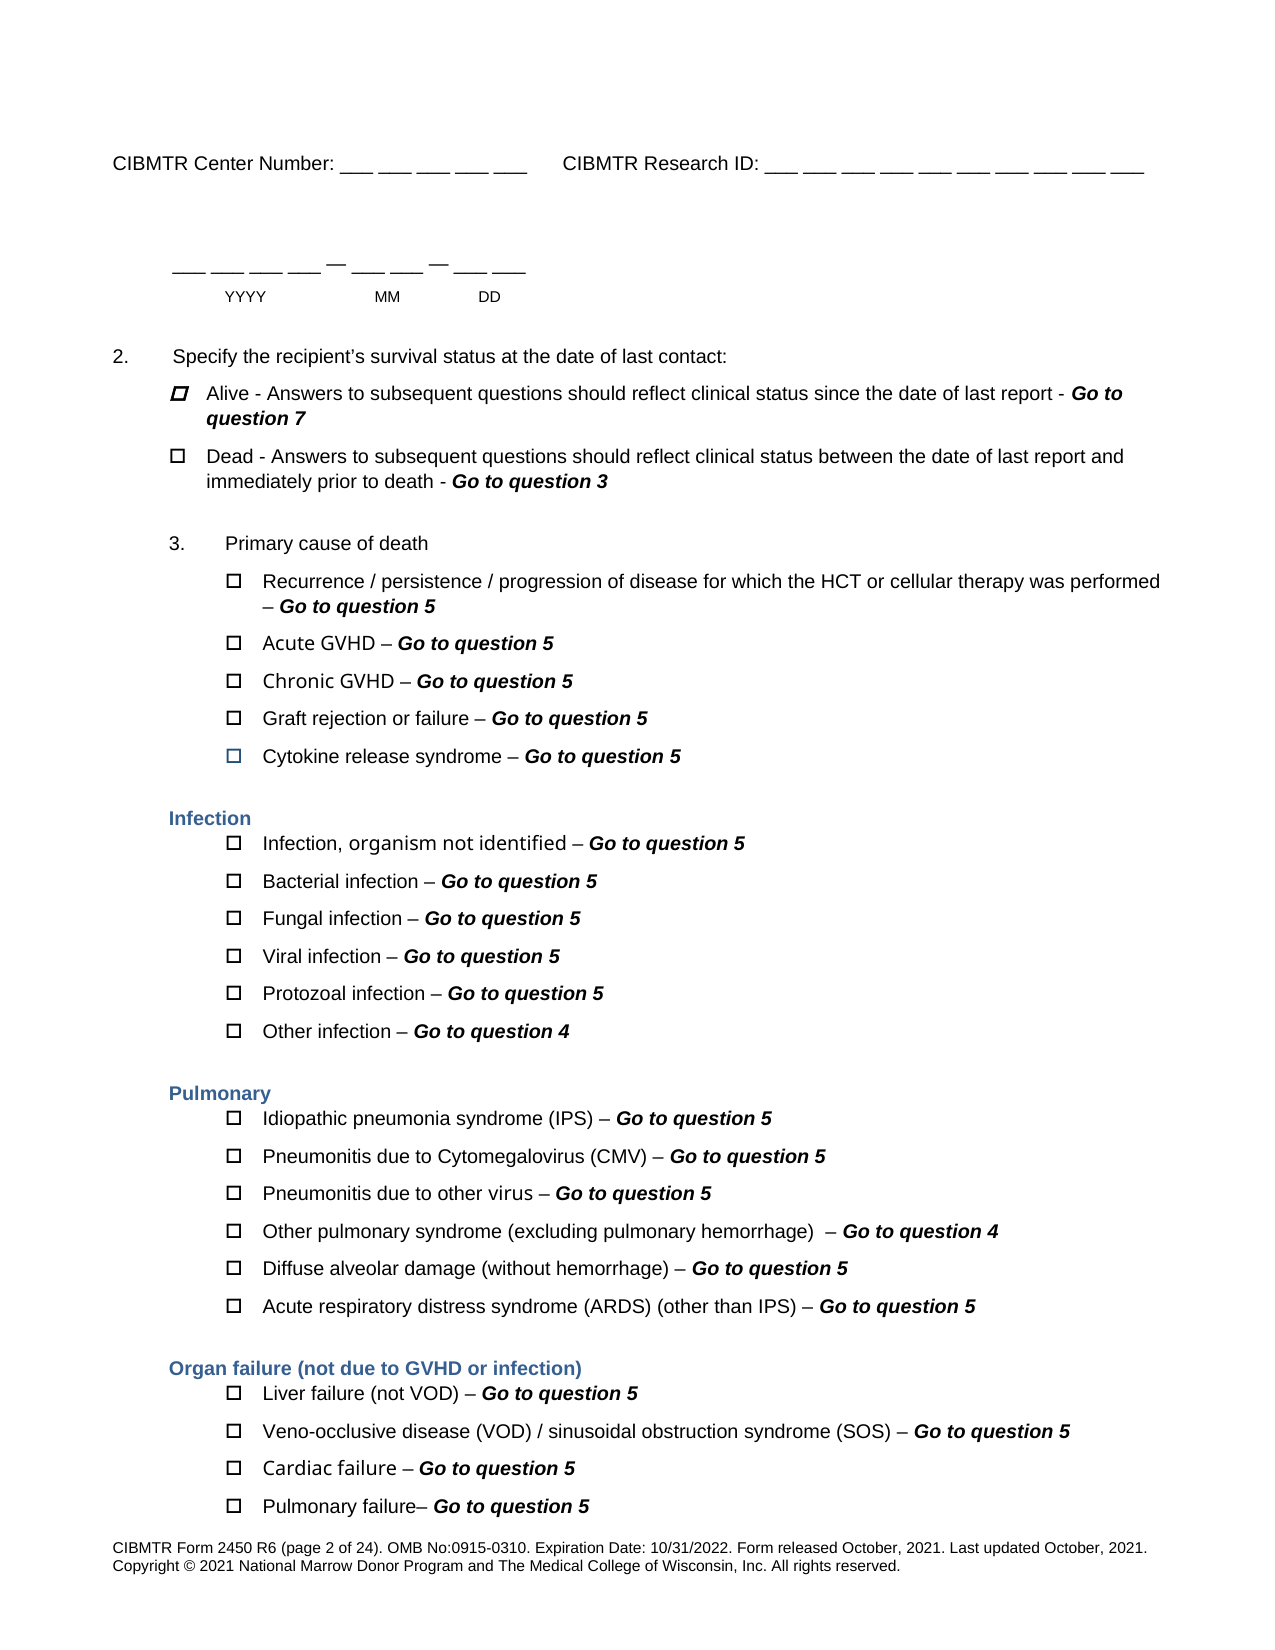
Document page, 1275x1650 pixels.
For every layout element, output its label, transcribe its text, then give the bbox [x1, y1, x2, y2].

text Dead - Answers to subsequent questions should reflect clinical status between the date of last report and immediately prior to death - Go to question 3 [169, 443, 1162, 493]
text Cardiac failure – Go to question 5 [225, 1456, 1162, 1481]
text Idiopathic pneumonia syndrome (IPS) – Go to question 5 [225, 1106, 1162, 1131]
text Alive - Answers to subsequent questions should reflect clinical status since the date of last report - Go to question 7 [169, 381, 1162, 431]
text Infection, organism not identified – Go to question 5 [225, 831, 1162, 856]
text Protozoal infection – Go to question 5 [225, 981, 1162, 1006]
text Pneumonitis due to other virus – Go to question 5 [225, 1181, 1162, 1206]
list ___ ___ ___ ___ — ___ ___ — ___ ___ [172, 250, 1162, 275]
text Specify the recipient’s survival status at the date of last contact: [112, 343, 1162, 368]
text Pneumonitis due to Cytomegalovirus (CMV) – Go to question 5 [225, 1143, 1162, 1168]
text Veno-occlusive disease (VOD) / sinusoidal obstruction syndrome (SOS) – Go to question 5 [225, 1418, 1162, 1443]
text Graft rejection or failure – Go to question 5 [225, 706, 1162, 731]
text Viral infection – Go to question 5 [225, 943, 1162, 968]
text Pulmonary [169, 1081, 1162, 1106]
text Liver failure (not VOD) – Go to question 5 [225, 1381, 1162, 1406]
text Primary cause of death [169, 531, 1162, 556]
text Diffuse alveolar damage (without hemorrhage) – Go to question 5 [225, 1256, 1162, 1281]
text Bacterial infection – Go to question 5 [225, 868, 1162, 893]
text Other infection – Go to question 4 [225, 1018, 1162, 1043]
text YYYY MM DD [172, 287, 1162, 306]
text Infection [169, 806, 1162, 831]
text Organ failure (not due to GVHD or infection) [169, 1356, 1162, 1381]
text Recurrence / persistence / progression of disease for which the HCT or cellular therapy was performed – Go to question 5 [225, 568, 1162, 618]
text Acute respiratory distress syndrome (ARDS) (other than IPS) – Go to question 5 [225, 1293, 1162, 1318]
text Pulmonary failure– Go to question 5 [225, 1493, 1162, 1518]
text Fungal infection – Go to question 5 [225, 906, 1162, 931]
text Cytokine release syndrome – Go to question 5 [225, 743, 1162, 768]
text Chronic GVHD – Go to question 5 [225, 668, 1162, 693]
text Other pulmonary syndrome (excluding pulmonary hemorrhage) – Go to question 4 [225, 1218, 1162, 1243]
text Acute GVHD – Go to question 5 [225, 631, 1162, 656]
